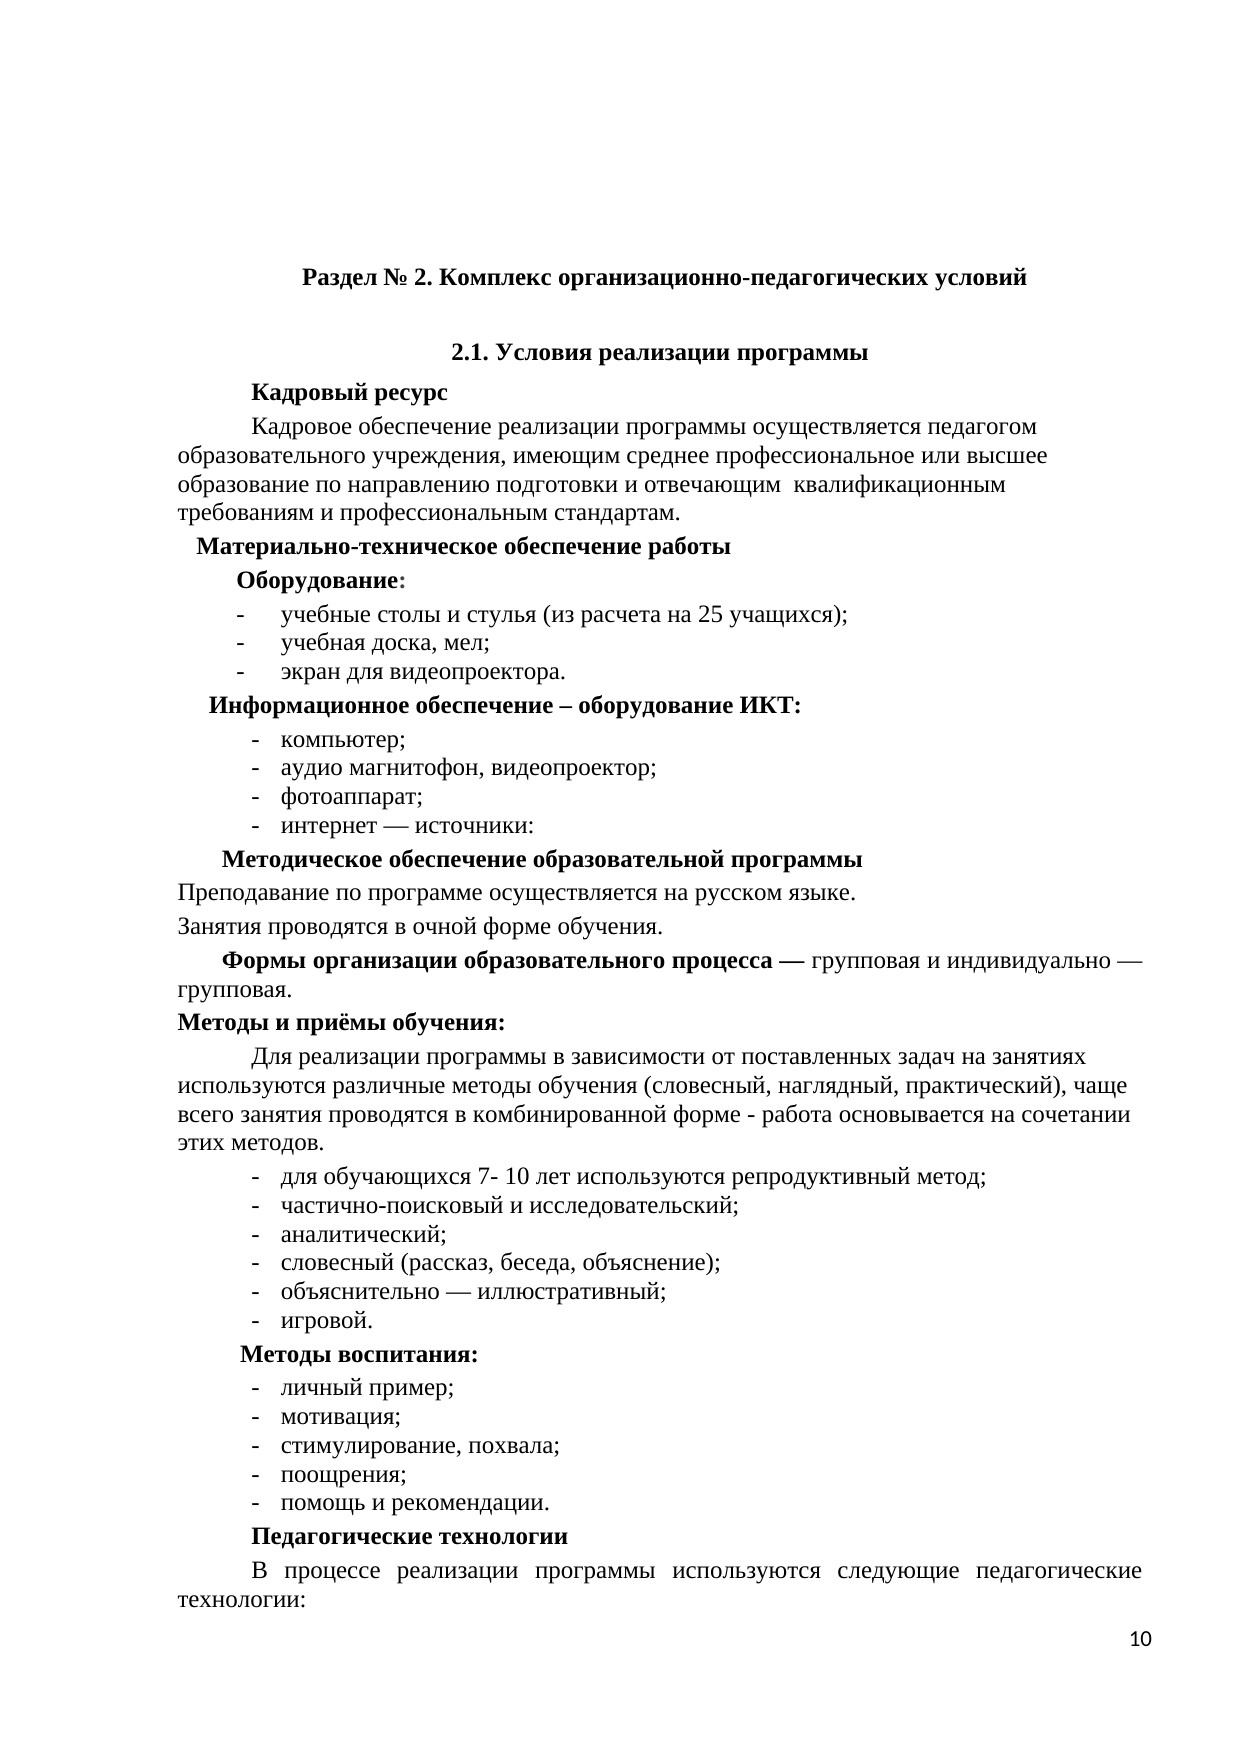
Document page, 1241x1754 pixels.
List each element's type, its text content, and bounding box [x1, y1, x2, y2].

text 2.1. Условия реализации программы [177, 337, 1143, 365]
text Информационное обеспечение – оборудование ИКТ: [177, 690, 1143, 719]
list для обучающихся 7- 10 лет используются репродуктивный метод; [177, 1161, 1143, 1190]
list стимулирование, похвала; [177, 1430, 1143, 1459]
text Формы организации образовательного процесса — групповая и индивидуально — групповая. [177, 945, 1143, 1002]
list помощь и рекомендации. [177, 1487, 1143, 1516]
list частично-поисковый и исследовательский; [177, 1190, 1143, 1219]
text Кадровый ресурс [177, 377, 1143, 406]
text Методическое обеспечение образовательной программы [177, 844, 1143, 872]
list компьютер; [177, 724, 1143, 752]
list аналитический; [177, 1219, 1143, 1247]
text Методы и приёмы обучения: [177, 1007, 1143, 1036]
text Кадровое обеспечение реализации программы осуществляется педагогом образовательного учреждения, имеющим среднее профессиональное или высшее образование по направлению подготовки и отвечающим квалификационным требованиям и профессиональным стандартам. [177, 411, 1143, 526]
list экран для видеопроектора. [177, 656, 1143, 685]
list игровой. [177, 1305, 1143, 1334]
text Преподавание по программе осуществляется на русском языке. [177, 877, 1143, 906]
text Оборудование: [177, 565, 1143, 594]
text Занятия проводятся в очной форме обучения. [177, 911, 1143, 940]
list аудио магнитофон, видеопроектор; [177, 752, 1143, 781]
list мотивация; [177, 1401, 1143, 1430]
text Методы воспитания: [177, 1339, 1143, 1367]
list интернет — источники: [177, 810, 1143, 839]
list объяснительно — иллюстративный; [177, 1276, 1143, 1305]
list учебные столы и стулья (из расчета на 25 учащихся); [177, 599, 1143, 627]
text Раздел № 2. Комплекс организационно-педагогических условий [177, 262, 1152, 291]
list словесный (рассказ, беседа, объяснение); [177, 1247, 1143, 1276]
list учебная доска, мел; [177, 627, 1143, 656]
text Материально-техническое обеспечение работы [177, 531, 1143, 560]
text Для реализации программы в зависимости от поставленных задач на занятиях используются различные методы обучения (словесный, наглядный, практический), чаще всего занятия проводятся в комбинированной форме - работа основывается на сочетании этих методов. [177, 1041, 1152, 1156]
list фотоаппарат; [177, 781, 1143, 810]
text В процессе реализации программы используются следующие педагогические технологии: [177, 1555, 1143, 1612]
text Педагогические технологии [177, 1521, 1143, 1550]
list личный пример; [177, 1372, 1143, 1401]
list поощрения; [177, 1459, 1143, 1487]
